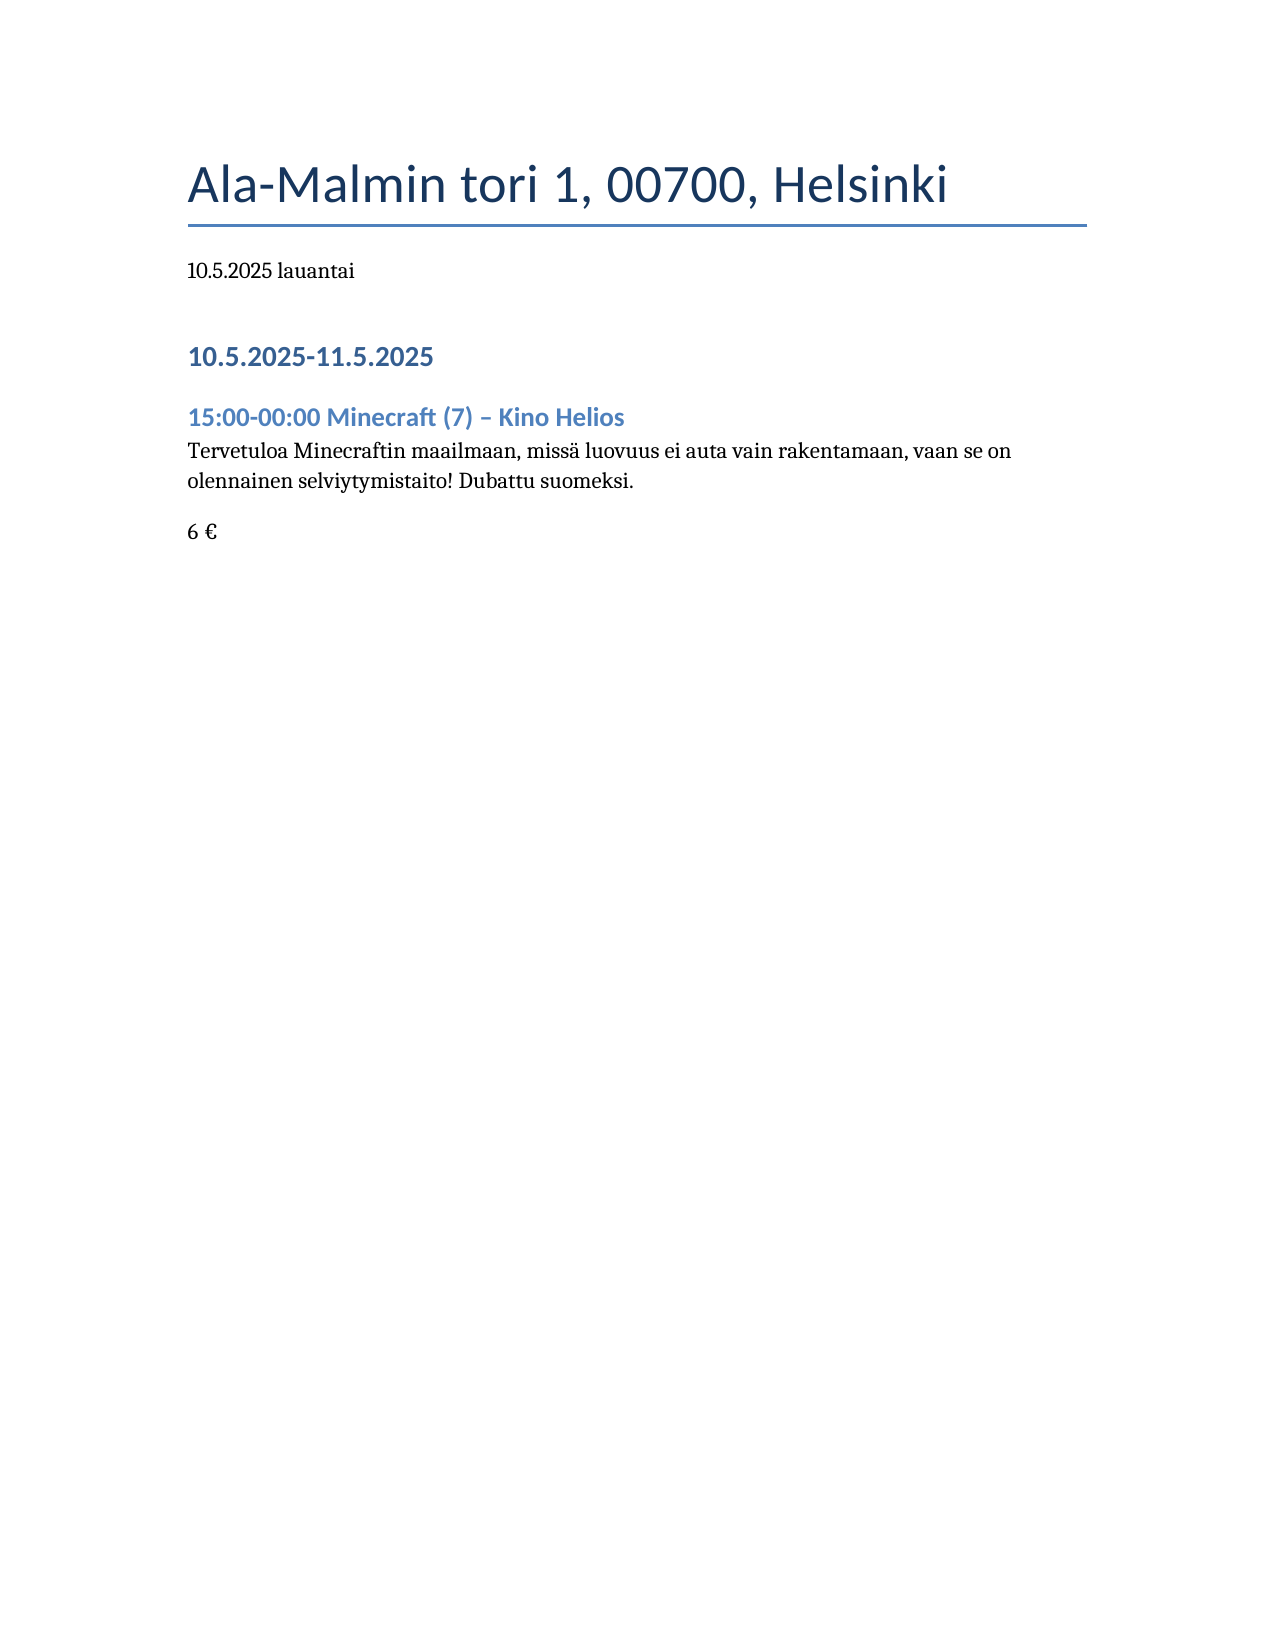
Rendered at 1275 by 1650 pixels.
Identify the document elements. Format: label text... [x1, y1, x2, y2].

text 10.5.2025 lauantai [187, 258, 1087, 284]
text Tervetuloa Minecraftin maailmaan, missä luovuus ei auta vain rakentamaan, vaan se on olennainen selviytymistaito! Dubattu suomeksi. [187, 438, 1087, 494]
title Ala-Malmin tori 1, 00700, Helsinki [187, 150, 1087, 227]
text 6 € [187, 519, 1087, 545]
subtitle 10.5.2025-11.5.2025 [187, 338, 1087, 374]
subtitle 15:00-00:00 Minecraft (7) – Kino Helios [187, 400, 1087, 433]
